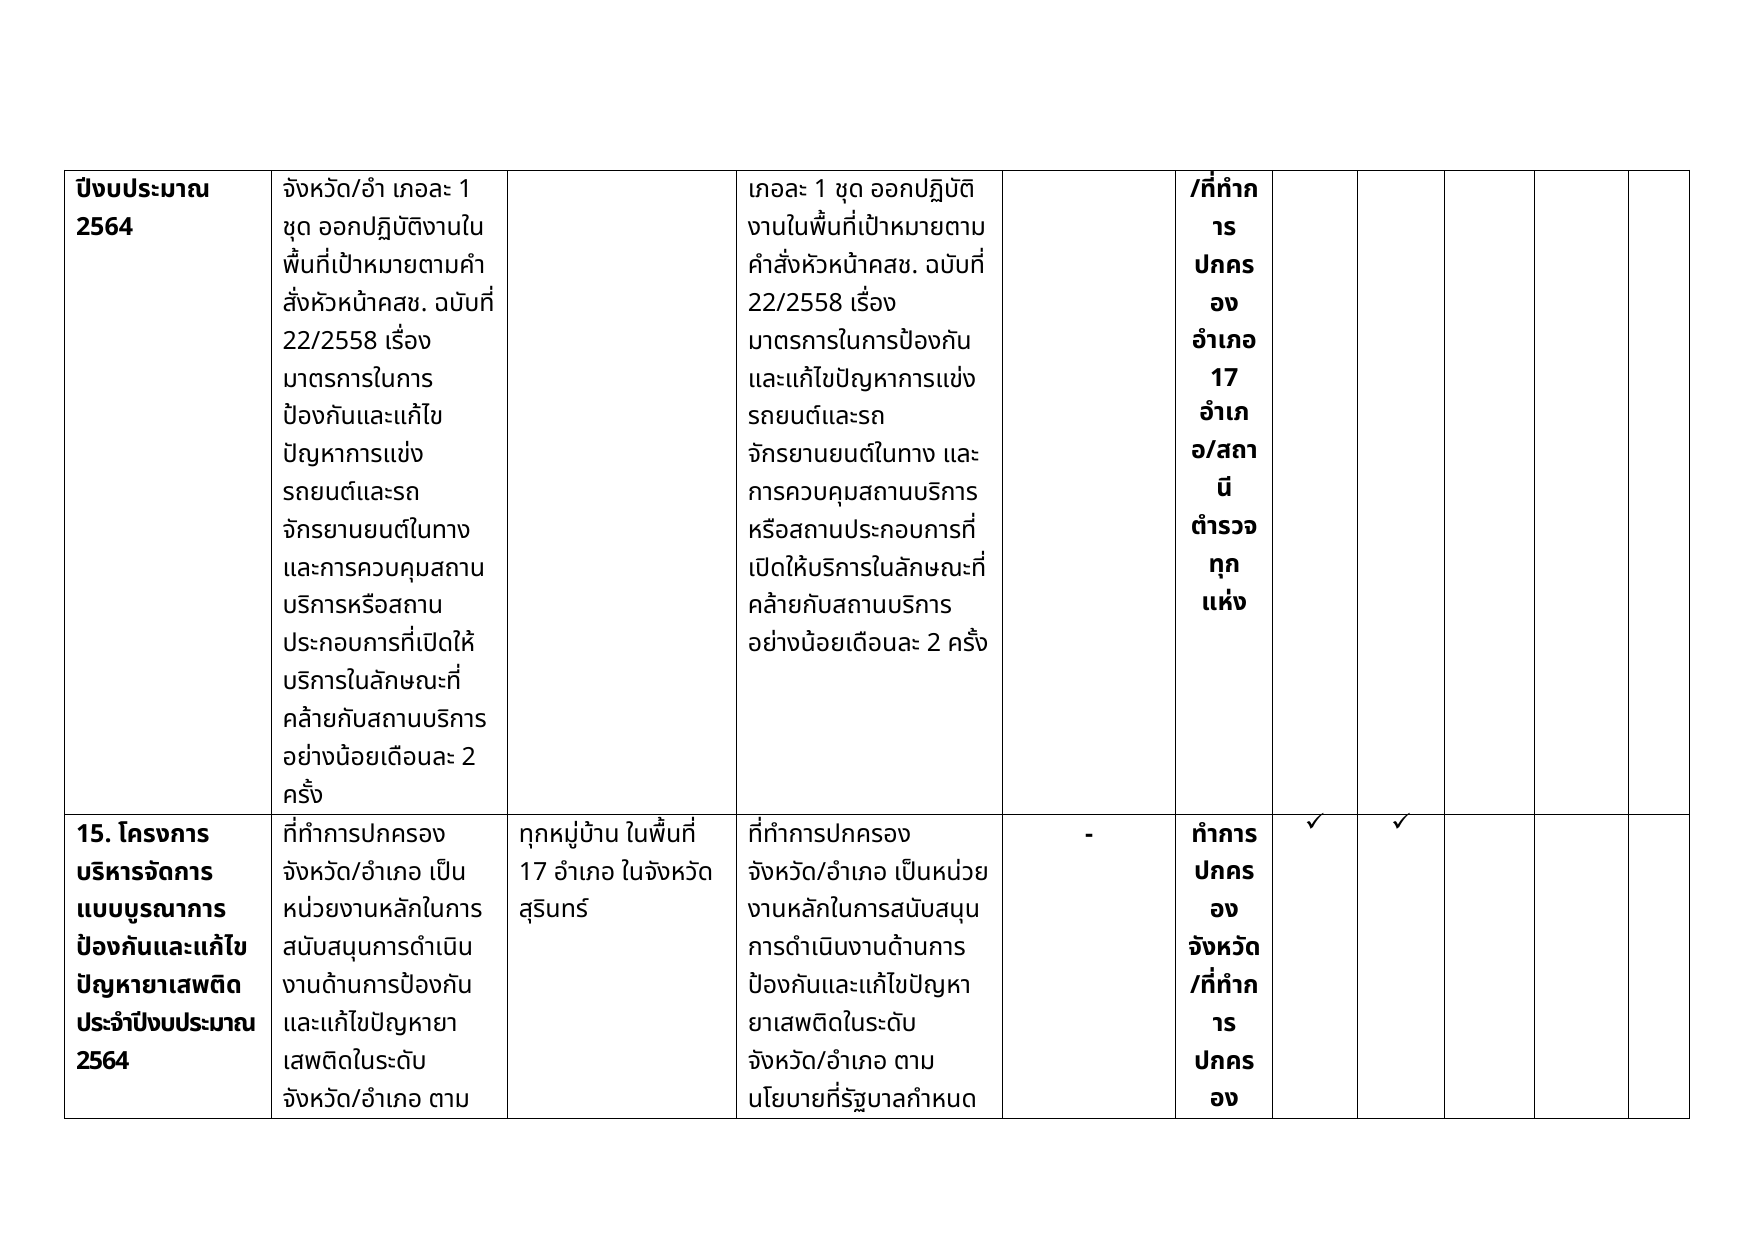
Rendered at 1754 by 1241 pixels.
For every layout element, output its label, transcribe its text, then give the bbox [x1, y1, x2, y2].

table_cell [272, 171, 507, 814]
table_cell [508, 171, 736, 814]
table_cell [1445, 171, 1534, 814]
table_cell - [1003, 171, 1175, 814]
table_cell [1358, 815, 1444, 1118]
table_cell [508, 815, 736, 1118]
table_cell [1629, 171, 1689, 814]
table_cell [1273, 171, 1357, 814]
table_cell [737, 171, 1002, 814]
table_cell - [1003, 815, 1175, 1118]
table_cell [1445, 815, 1534, 1118]
table_cell [1358, 171, 1444, 814]
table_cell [1176, 815, 1272, 1118]
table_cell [65, 171, 271, 814]
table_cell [272, 815, 507, 1118]
table_cell [1629, 815, 1689, 1118]
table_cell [65, 815, 271, 1118]
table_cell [737, 815, 1002, 1118]
table_cell [1535, 815, 1628, 1118]
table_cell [1176, 171, 1272, 814]
table_cell [1273, 815, 1357, 1118]
table_cell [1535, 171, 1628, 814]
